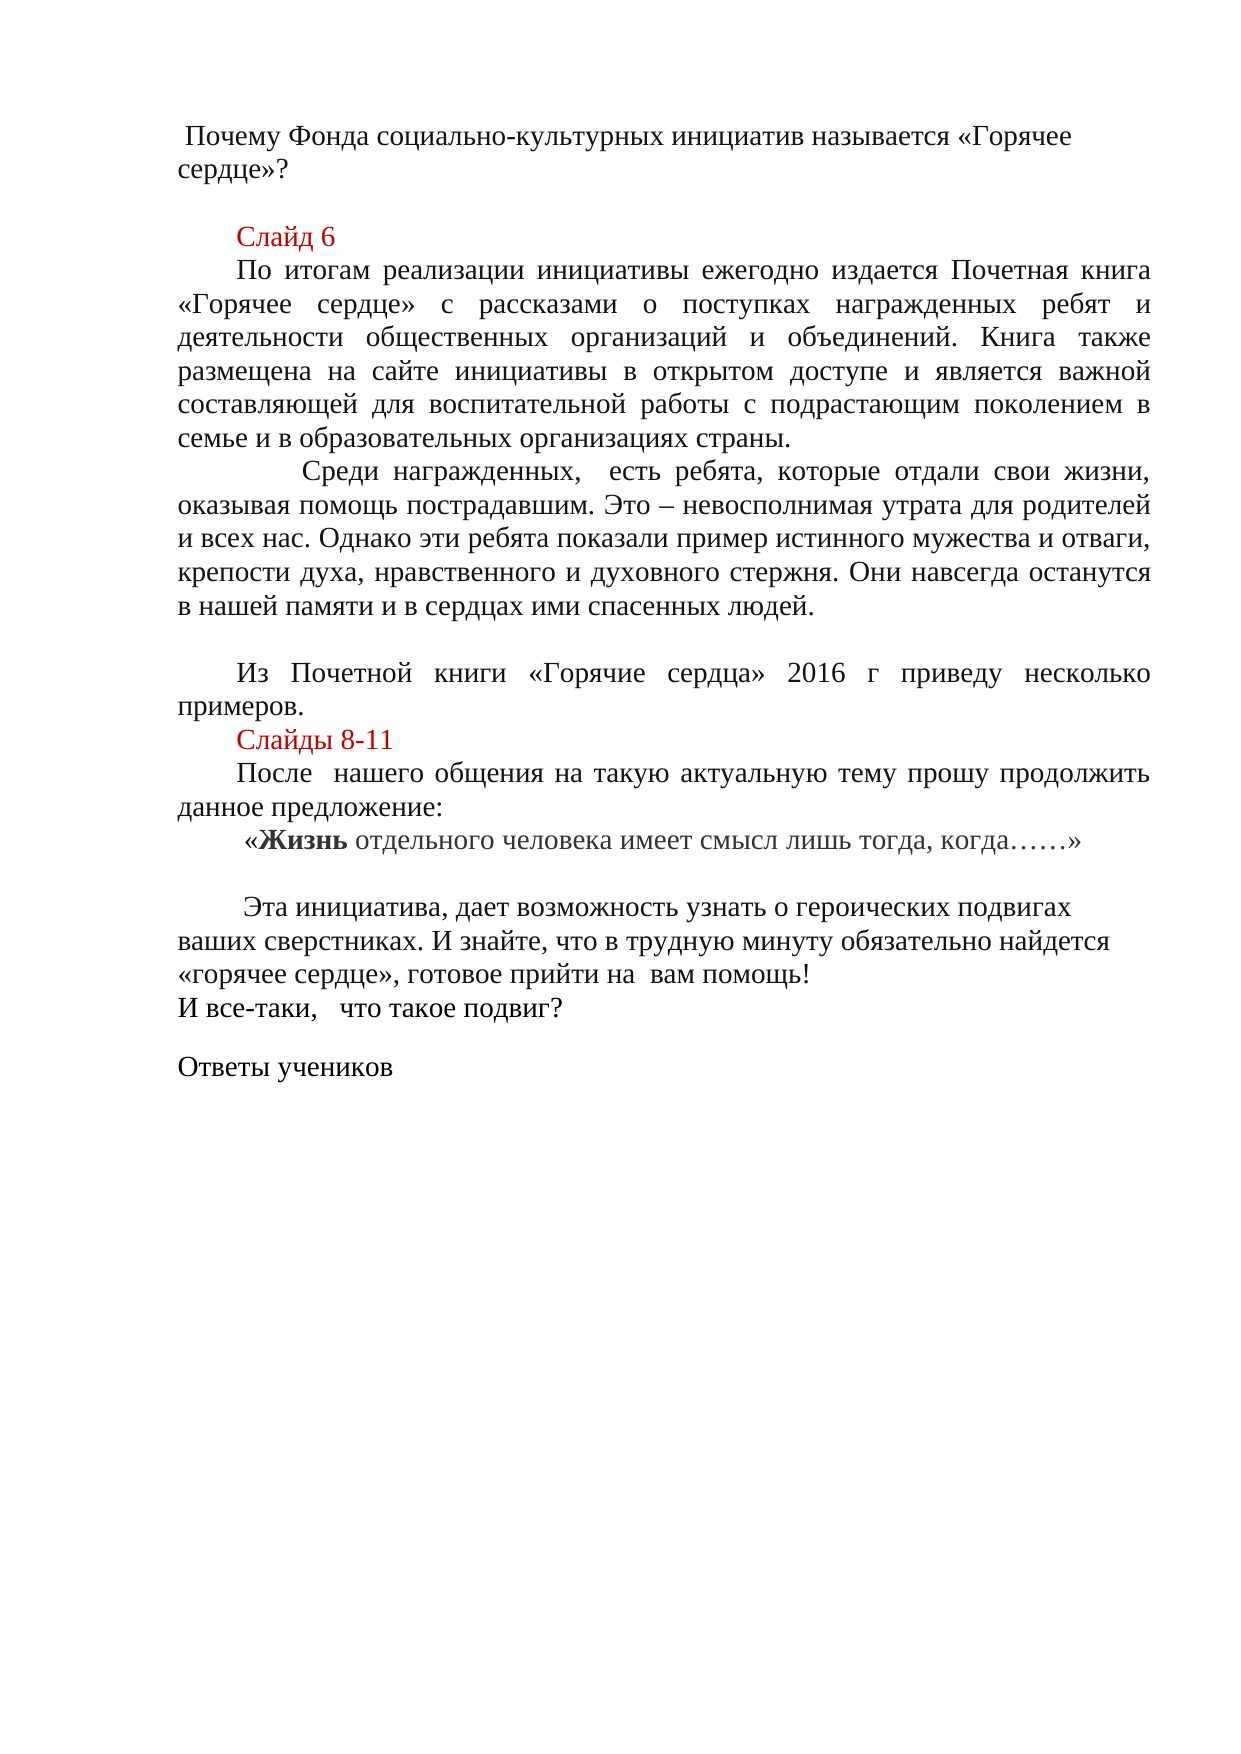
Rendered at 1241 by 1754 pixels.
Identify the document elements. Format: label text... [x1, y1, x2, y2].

text Из Почетной книги «Горячие сердца» 2016 г приведу несколько примеров. [177, 655, 1152, 722]
text Эта инициатива, дает возможность узнать о героических подвигах ваших сверстниках. И знайте, что в трудную минуту обязательно найдется «горячее сердце», готовое прийти на вам помощь! [177, 889, 1152, 990]
text По итогам реализации инициативы ежегодно издается Почетная книга «Горячее сердце» с рассказами о поступках награжденных ребят и деятельности общественных организаций и объединений. Книга также размещена на сайте инициативы в открытом доступе и является важной составляющей для воспитательной работы с подрастающим поколением в семье и в образовательных организациях страны. [177, 252, 1152, 453]
text Слайды 8-11 [177, 722, 1152, 755]
text И все-таки, что такое подвиг? [177, 990, 1152, 1024]
text «Жизнь отдельного человека имеет смысл лишь тогда, когда……» [177, 822, 1152, 856]
text Среди награжденных, есть ребята, которые отдали свои жизни, оказывая помощь пострадавшим. Это – невосполнимая утрата для родителей и всех нас. Однако эти ребята показали пример истинного мужества и отваги, крепости духа, нравственного и духовного стержня. Они навсегда останутся в нашей памяти и в сердцах ими спасенных людей. [177, 453, 1152, 621]
text После нашего общения на такую актуальную тему прошу продолжить данное предложение: [177, 755, 1152, 822]
text Ответы учеников [177, 1049, 1152, 1083]
text Слайд 6 [177, 219, 1152, 252]
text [177, 118, 1152, 185]
